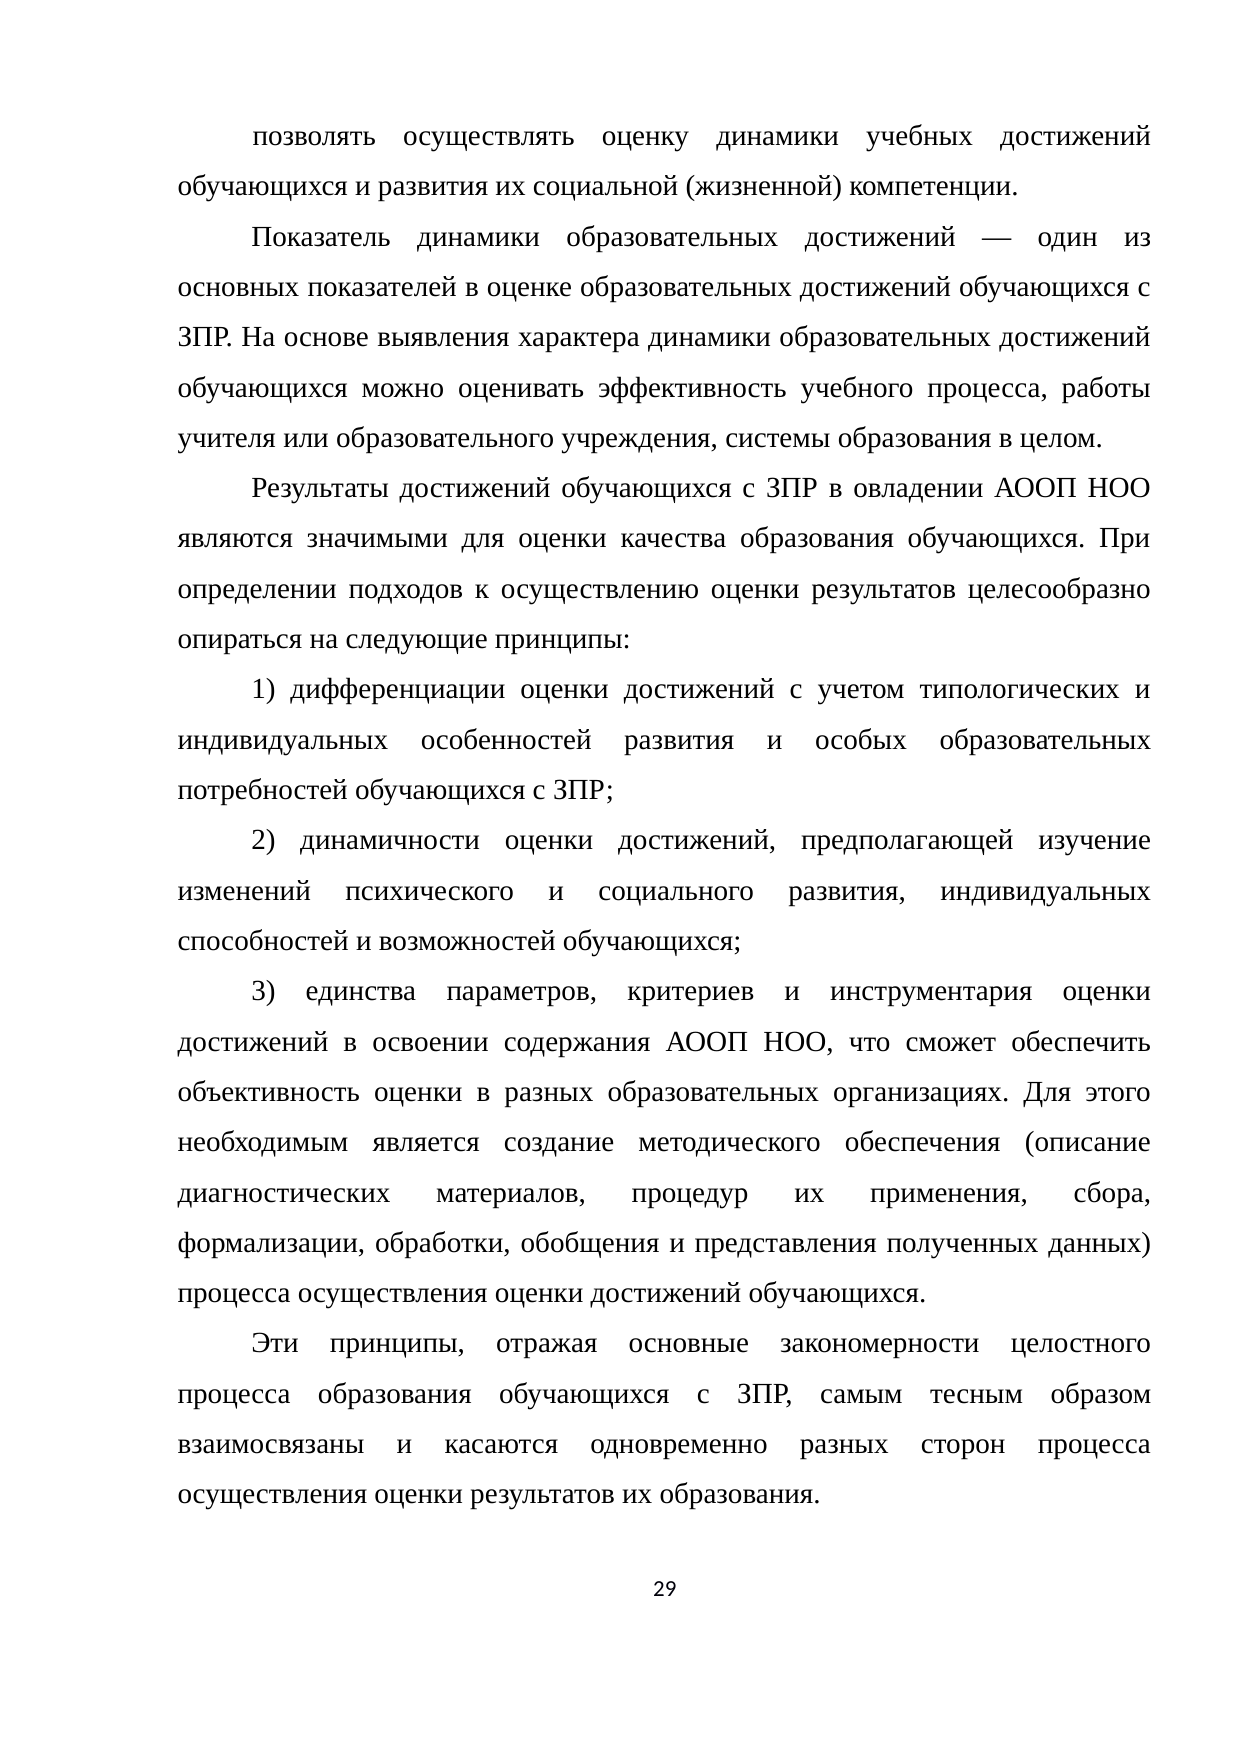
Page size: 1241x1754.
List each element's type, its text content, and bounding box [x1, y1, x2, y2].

text позволять осуществлять оценку динамики учебных достижений обучающихся и развития их социальной (жизненной) компетенции. [177, 118, 1152, 202]
text Показатель динамики образовательных достижений — один из основных показателей в оценке образовательных достижений обучающихся с ЗПР. На основе выявления характера динамики образовательных достижений обучающихся можно оценивать эффективность учебного процесса, работы учителя или образовательного учреждения, системы образования в целом. [177, 219, 1152, 453]
text 2) динамичности оценки достижений, предполагающей изучение изменений психического и социального развития, индивидуальных способностей и возможностей обучающихся; [177, 822, 1152, 957]
text Результаты достижений обучающихся с ЗПР в овладении АООП НОО являются значимыми для оценки качества образования обучающихся. При определении подходов к осуществлению оценки результатов целесообразно опираться на следующие принципы: [177, 470, 1152, 655]
text Эти принципы, отражая основные закономерности целостного процесса образования обучающихся с ЗПР, самым тесным образом взаимосвязаны и касаются одновременно разных сторон процесса осуществления оценки результатов их образования. [177, 1326, 1152, 1510]
text 1) дифференциации оценки достижений с учетом типологических и индивидуальных особенностей развития и особых образовательных потребностей обучающихся с ЗПР; [177, 672, 1152, 806]
text 3) единства параметров, критериев и инструментария оценки достижений в освоении содержания АООП НОО, что сможет обеспечить объективность оценки в разных образовательных организациях. Для этого необходимым является создание методического обеспечения (описание диагностических материалов, процедур их применения, сбора, формализации, обработки, обобщения и представления полученных данных) процесса осуществления оценки достижений обучающихся. [177, 973, 1152, 1309]
